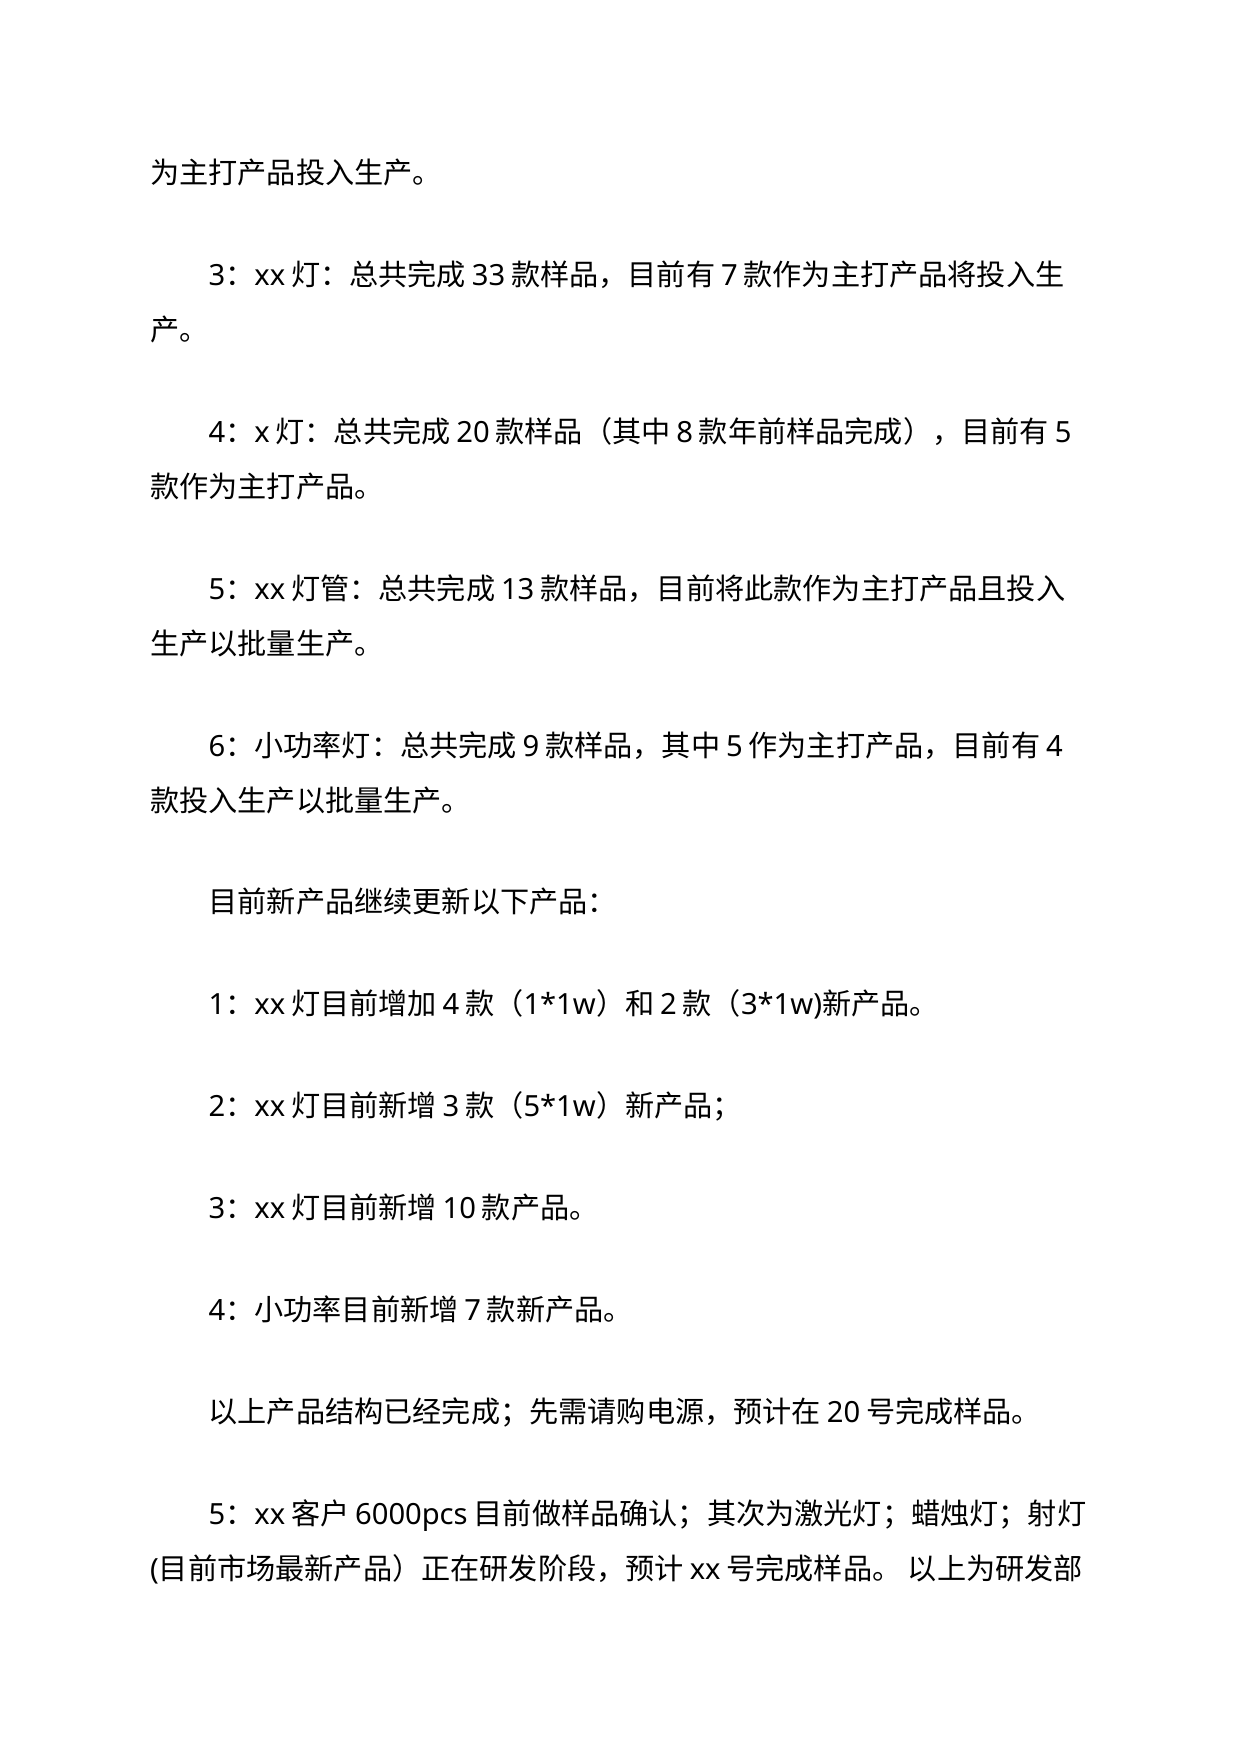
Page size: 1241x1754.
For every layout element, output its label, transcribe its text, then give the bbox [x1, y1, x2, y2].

text 2：xx灯目前新增3款（5*1w）新产品； [150, 1083, 1090, 1125]
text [150, 150, 1090, 192]
text 以上产品结构已经完成；先需请购电源，预计在20号完成样品。 [150, 1388, 1090, 1431]
text 目前新产品继续更新以下产品： [150, 879, 1090, 921]
text 5：xx灯管：总共完成13款样品，目前将此款作为主打产品且投入生产以批量生产。 [150, 565, 1090, 663]
text 3：xx灯目前新增10款产品。 [150, 1184, 1090, 1227]
text 6：小功率灯：总共完成9款样品，其中5作为主打产品，目前有4款投入生产以批量生产。 [150, 722, 1090, 819]
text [150, 1491, 1090, 1588]
text 3：xx灯：总共完成33款样品，目前有7款作为主打产品将投入生产。 [150, 252, 1090, 349]
text 4：x灯：总共完成20款样品（其中8款年前样品完成），目前有5款作为主打产品。 [150, 408, 1090, 506]
text 1：xx灯目前增加4款（1*1w）和2款（3*1w)新产品。 [150, 981, 1090, 1023]
text 4：小功率目前新增7款新产品。 [150, 1287, 1090, 1329]
